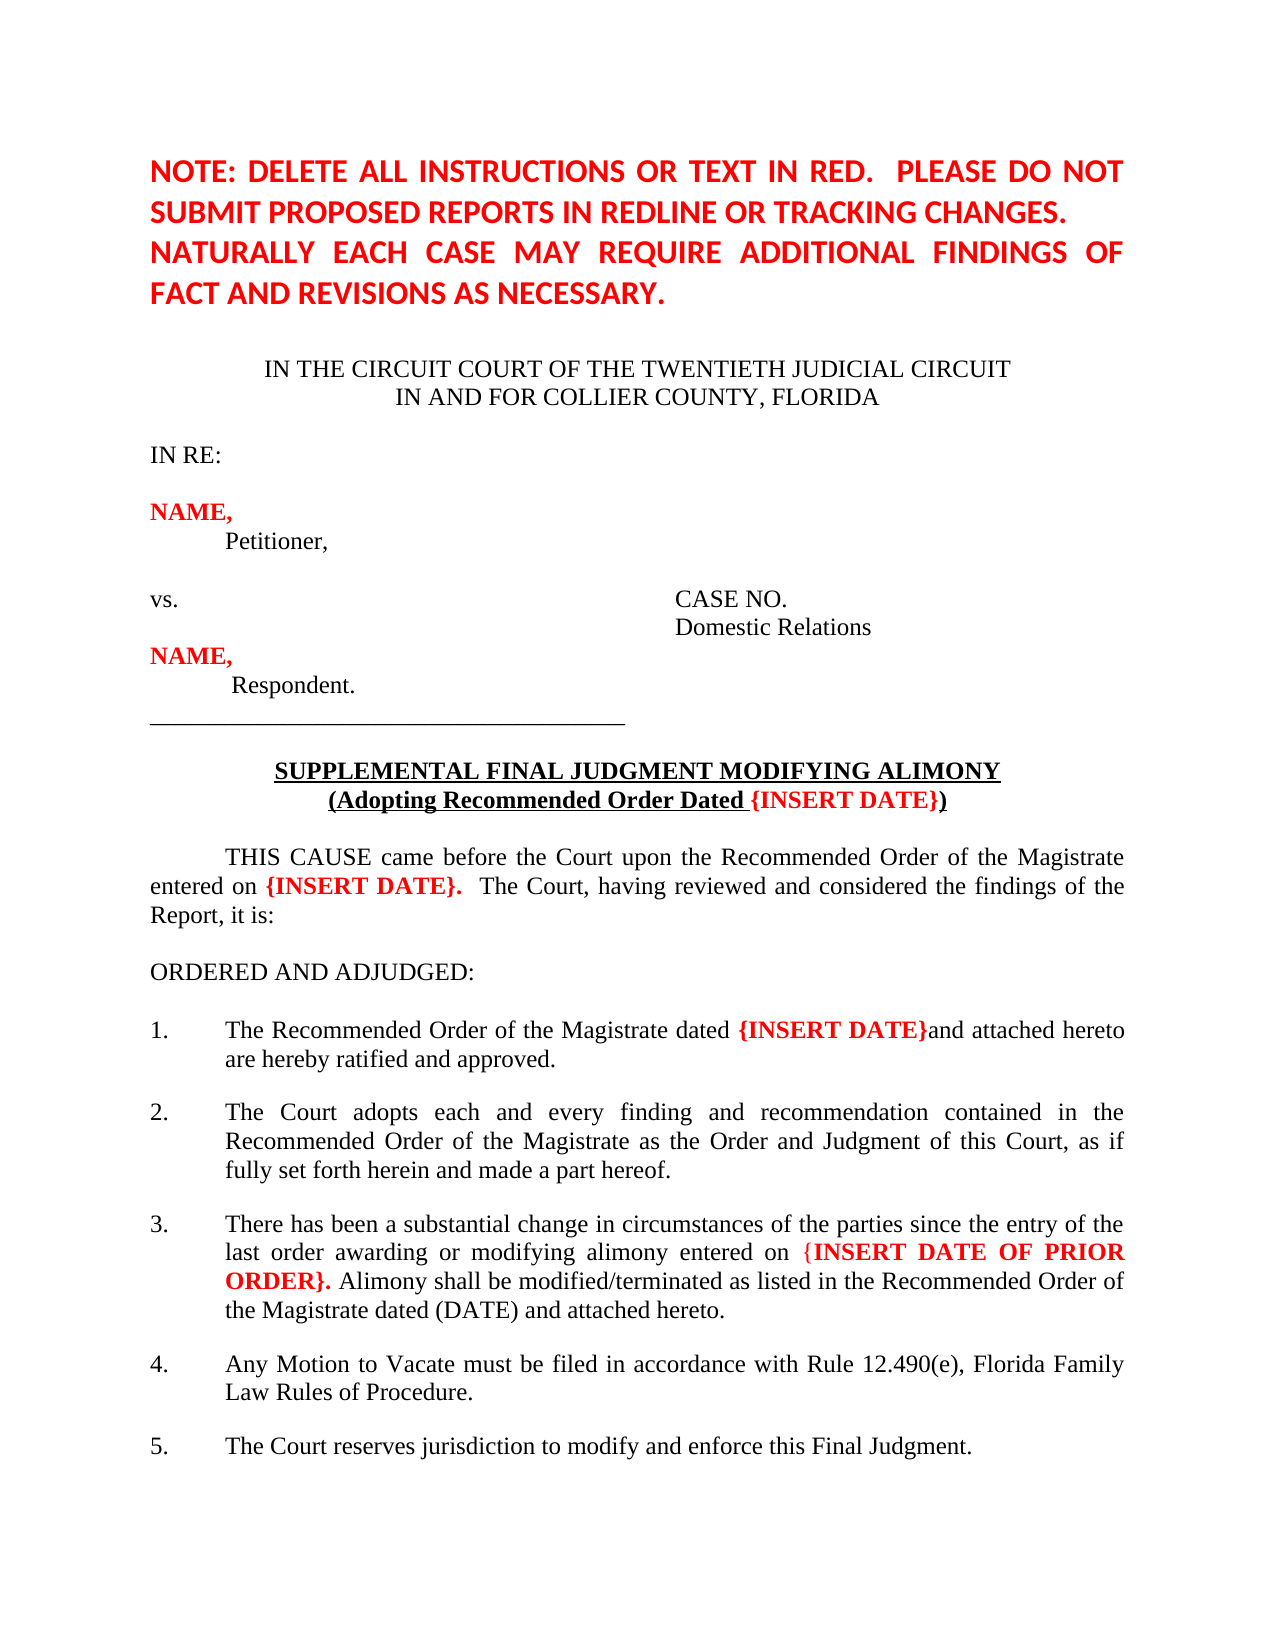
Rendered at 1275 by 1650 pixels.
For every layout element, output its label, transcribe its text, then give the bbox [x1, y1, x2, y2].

text IN AND FOR COLLIER COUNTY, FLORIDA [150, 382, 1125, 411]
list There has been a substantial change in circumstances of the parties since the entry of the last order awarding or modifying alimony entered on {INSERT DATE OF PRIOR ORDER}. Alimony shall be modified/terminated as listed in the Recommended Order of the Magistrate dated (DATE) and attached hereto. [150, 1209, 1125, 1324]
text NOTE: DELETE ALL INSTRUCTIONS OR TEXT IN RED. PLEASE DO NOT SUBMIT PROPOSED REPORTS IN REDLINE OR TRACKING CHANGES. [150, 150, 1125, 231]
text Domestic Relations [150, 612, 1125, 641]
list The Recommended Order of the Magistrate dated {INSERT DATE}and attached hereto are hereby ratified and approved. [150, 1015, 1125, 1072]
text vs. CASE NO. [150, 584, 1125, 612]
text NAME, [150, 641, 1125, 670]
text IN RE: [150, 440, 1125, 469]
text SUPPLEMENTAL FINAL JUDGMENT MODIFYING ALIMONY [150, 756, 1125, 785]
text ORDERED AND ADJUDGED: [150, 957, 1125, 986]
text NATURALLY EACH CASE MAY REQUIRE ADDITIONAL FINDINGS OF FACT AND REVISIONS AS NECESSARY. [150, 231, 1125, 313]
text Respondent. [150, 670, 1125, 699]
text (Adopting Recommended Order Dated {INSERT DATE}) [150, 785, 1125, 814]
text THIS CAUSE came before the Court upon the Recommended Order of the Magistrate entered on {INSERT DATE}. The Court, having reviewed and considered the findings of the Report, it is: [150, 842, 1125, 929]
text NAME, [150, 497, 1125, 526]
list The Court reserves jurisdiction to modify and enforce this Final Judgment. [150, 1431, 1125, 1460]
text IN THE CIRCUIT COURT OF THE TWENTIETH JUDICIAL CIRCUIT [150, 354, 1125, 382]
text Petitioner, [150, 526, 1125, 555]
list The Court adopts each and every finding and recommendation contained in the Recommended Order of the Magistrate as the Order and Judgment of this Court, as if fully set forth herein and made a part hereof. [150, 1097, 1125, 1184]
text ______________________________________ [150, 699, 1125, 727]
list Any Motion to Vacate must be filed in accordance with Rule 12.490(e), Florida Family Law Rules of Procedure. [150, 1349, 1125, 1406]
